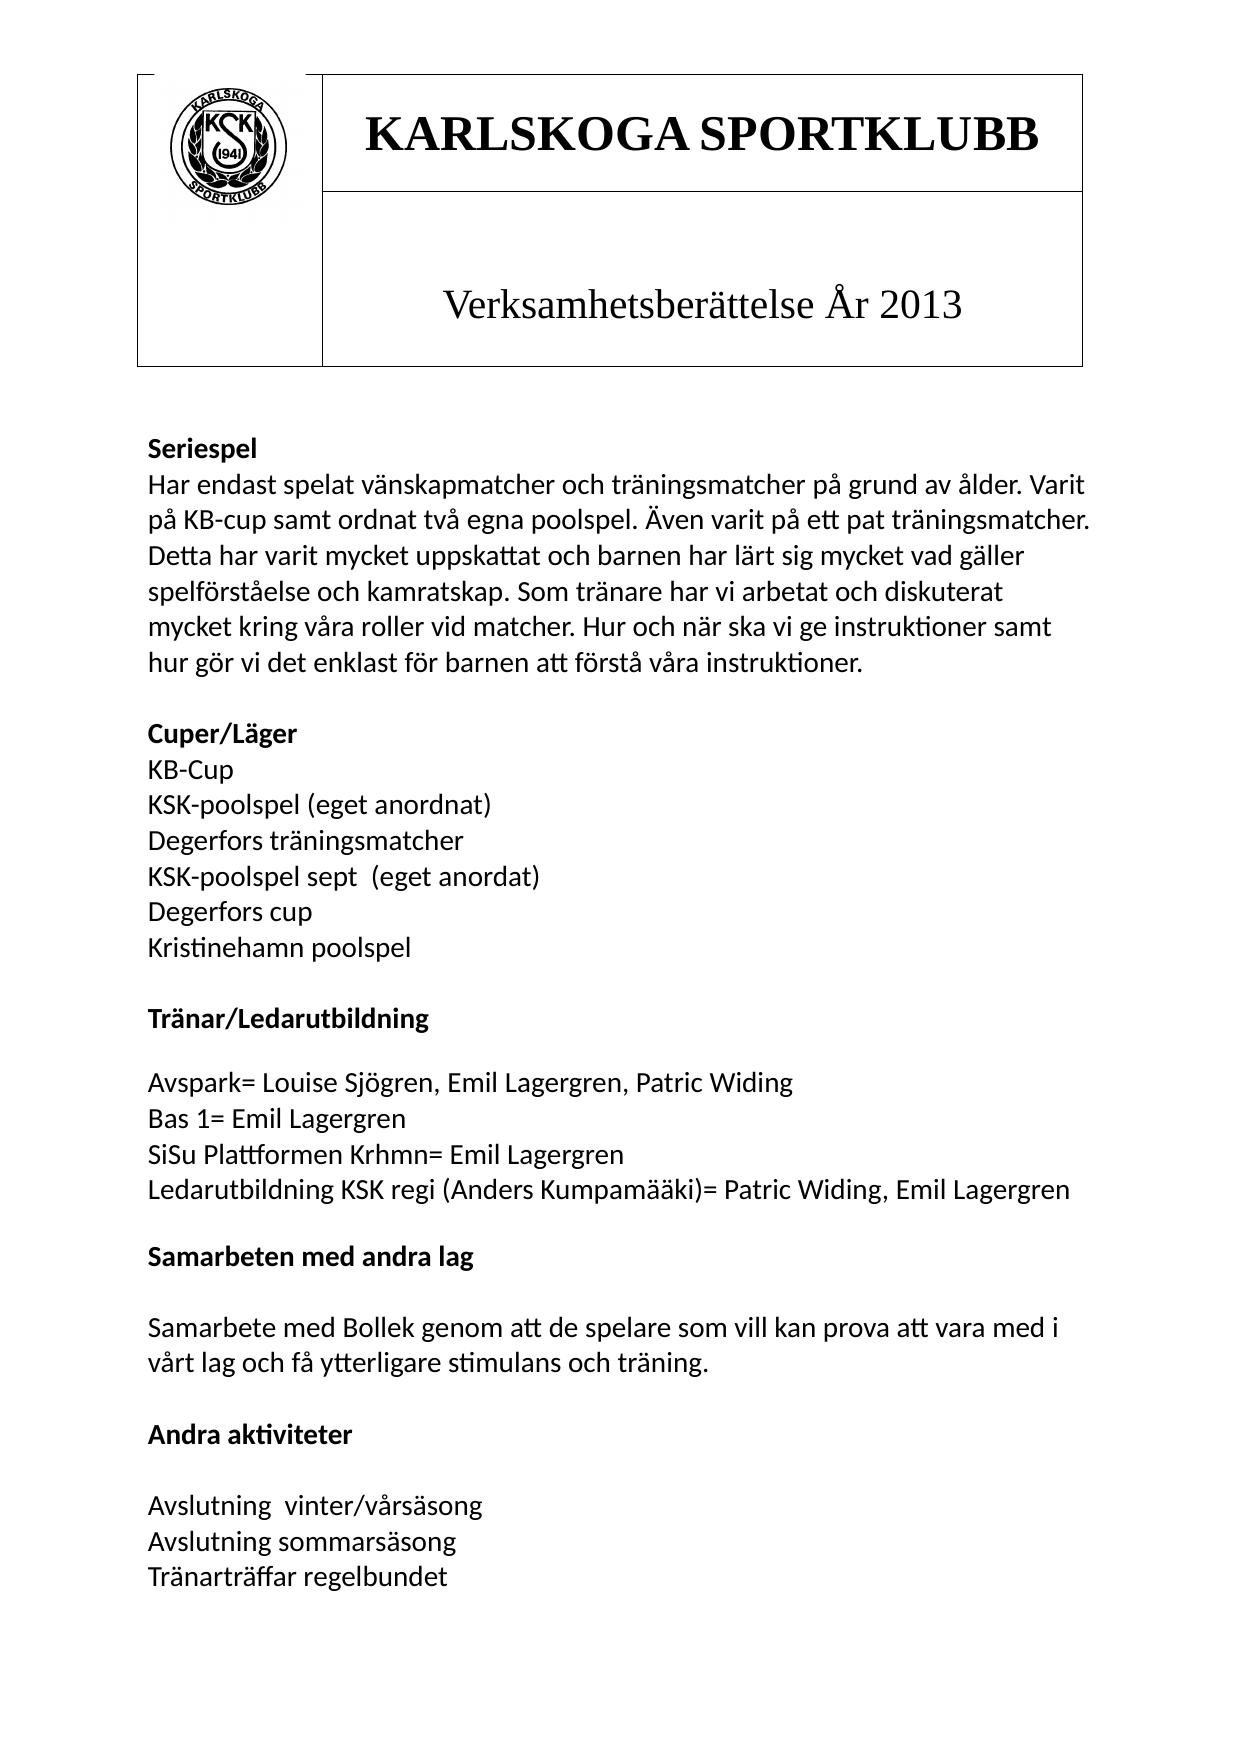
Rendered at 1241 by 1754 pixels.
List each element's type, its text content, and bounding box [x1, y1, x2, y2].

text Samarbete med Bollek genom att de spelare som vill kan prova att vara med i vårt lag och få ytterligare stimulans och träning. [148, 1309, 1093, 1380]
text Kristinehamn poolspel [148, 929, 1093, 964]
text Cuper/Läger [148, 715, 1093, 751]
text SiSu Plattformen Krhmn= Emil Lagergren [148, 1136, 1093, 1171]
text Degerfors träningsmatcher [148, 822, 1093, 858]
text Avspark= Louise Sjögren, Emil Lagergren, Patric Widing [148, 1064, 1093, 1100]
text Tränarträffar regelbundet [148, 1558, 1093, 1594]
text Avslutning sommarsäsong [148, 1523, 1093, 1558]
text Har endast spelat vänskapmatcher och träningsmatcher på grund av ålder. Varit på KB-cup samt ordnat två egna poolspel. Även varit på ett pat träningsmatcher. Detta har varit mycket uppskattat och barnen har lärt sig mycket vad gäller spelförståelse och kamratskap. Som tränare har vi arbetat och diskuterat mycket kring våra roller vid matcher. Hur och när ska vi ge instruktioner samt hur gör vi det enklast för barnen att förstå våra instruktioner. [148, 466, 1093, 679]
text Ledarutbildning KSK regi (Anders Kumpamääki)= Patric Widing, Emil Lagergren [148, 1171, 1093, 1207]
text Tränar/Ledarutbildning [148, 1000, 1093, 1036]
text Samarbeten med andra lag [148, 1238, 1093, 1273]
text Andra aktiviteter [148, 1416, 1093, 1451]
text Avslutning vinter/vårsäsong [148, 1487, 1093, 1523]
text KSK-poolspel (eget anordnat) [148, 786, 1093, 822]
text KSK-poolspel sept (eget anordat) [148, 858, 1093, 893]
text Seriespel [148, 430, 1093, 466]
text Bas 1= Emil Lagergren [148, 1100, 1093, 1136]
picture [154, 74, 306, 226]
text KB-Cup [148, 751, 1093, 786]
text Degerfors cup [148, 893, 1093, 929]
